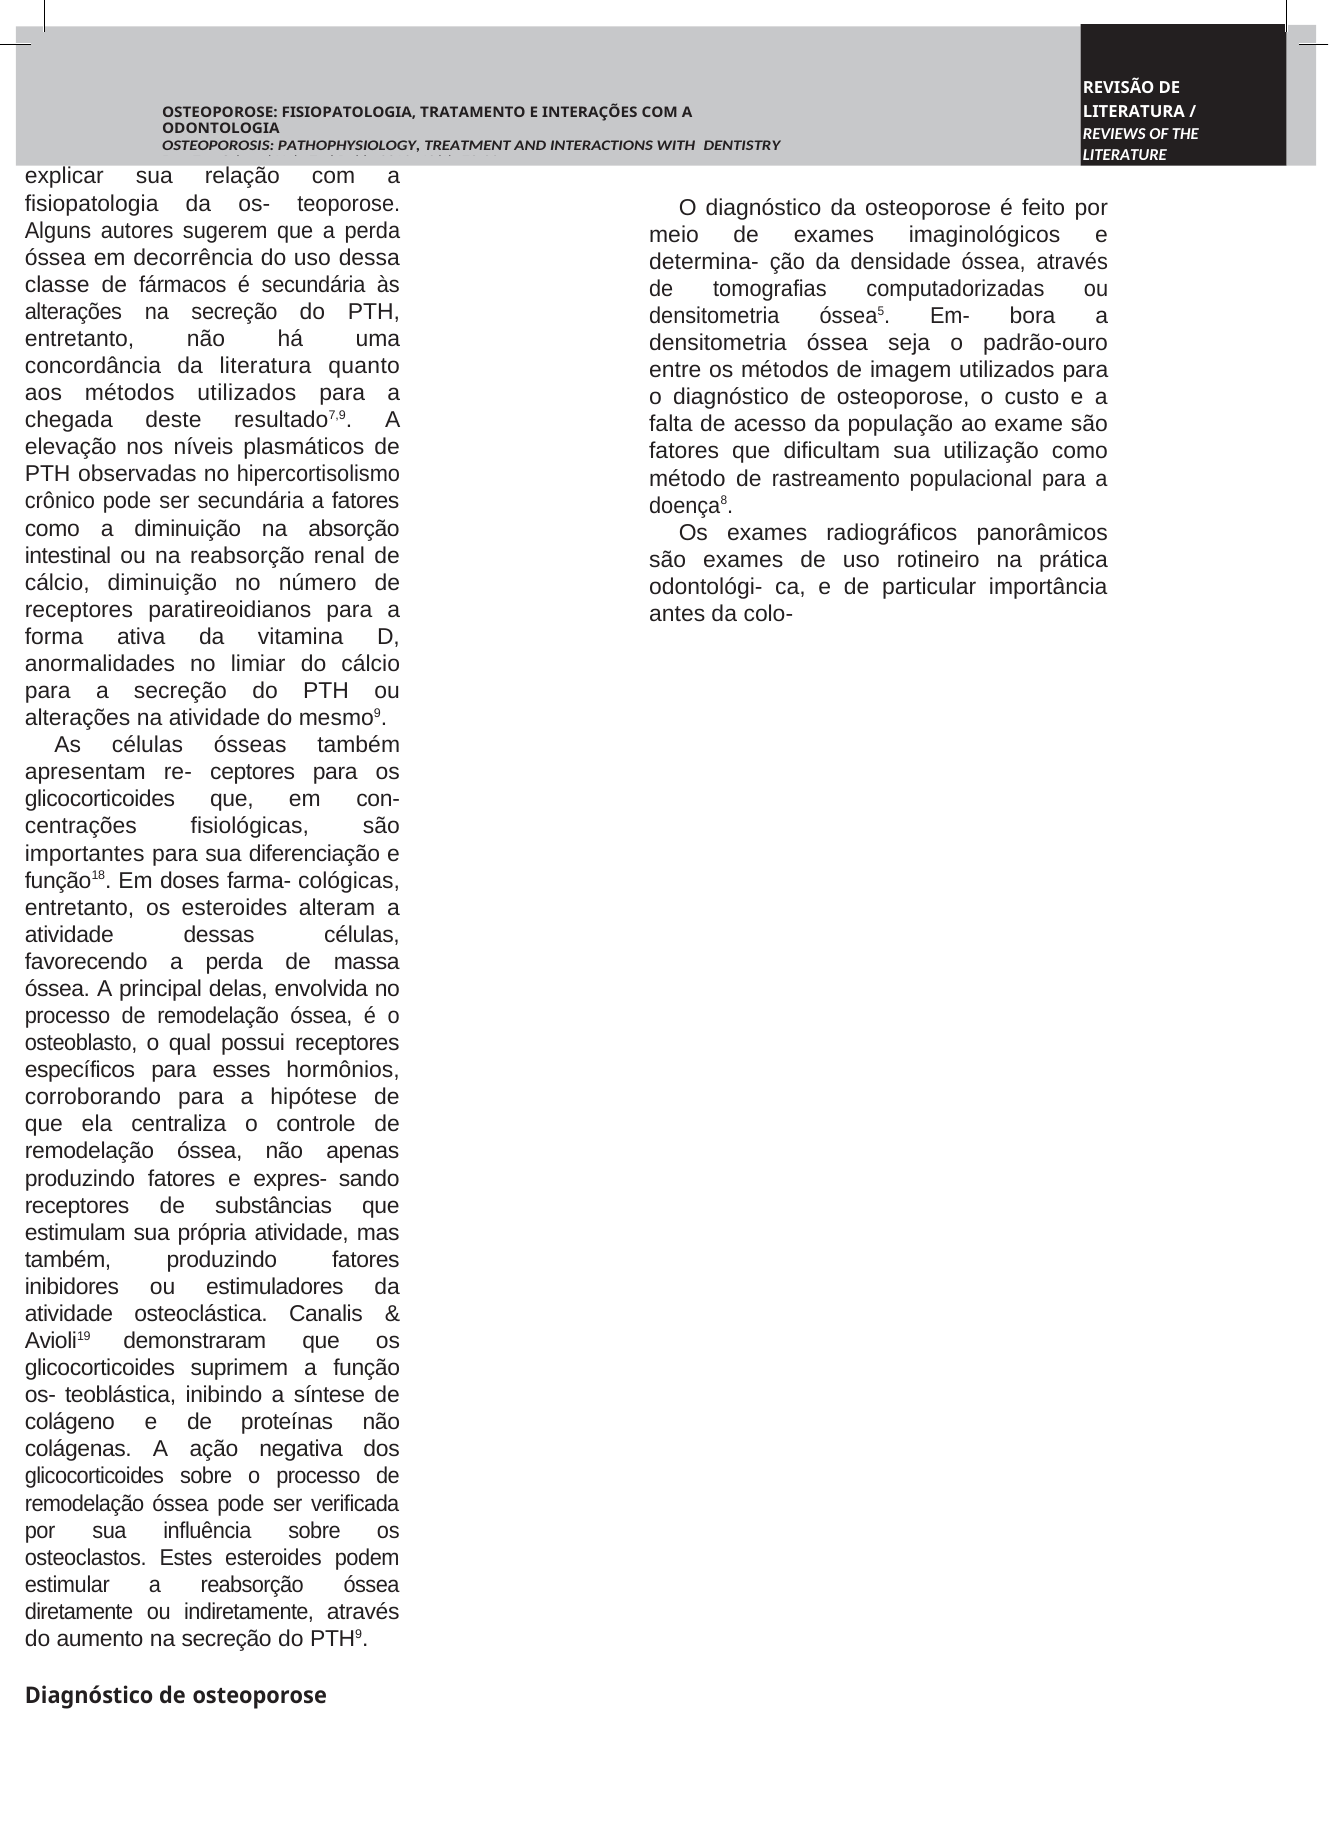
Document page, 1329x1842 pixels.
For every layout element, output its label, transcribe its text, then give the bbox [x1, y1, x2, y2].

text Os exames radiográficos panorâmicos são exames de uso rotineiro na prática odontológi- ca, e de particular importância antes da colo- [649, 519, 1107, 626]
subtitle Diagnóstico de osteoporose [24, 1679, 620, 1710]
text As células ósseas também apresentam re- ceptores para os glicocorticoides que, em con- centrações fisiológicas, são importantes para sua diferenciação e função18. Em doses farma- cológicas, entretanto, os esteroides alteram a atividade dessas células, favorecendo a perda de massa óssea. A principal delas, envolvida no processo de remodelação óssea, é o osteoblasto, o qual possui receptores específicos para esses hormônios, corroborando para a hipótese de que ela centraliza o controle de remodelação óssea, não apenas produzindo fatores e expres- sando receptores de substâncias que estimulam sua própria atividade, mas também, produzindo fatores inibidores ou estimuladores da atividade osteoclástica. Canalis & Avioli19 demonstraram que os glicocorticoides suprimem a função os- teoblástica, inibindo a síntese de colágeno e de proteínas não colágenas. A ação negativa dos glicocorticoides sobre o processo de remodelação óssea pode ser verificada por sua influência sobre os osteoclastos. Estes esteroides podem estimular a reabsorção óssea diretamente ou indiretamente, através do aumento na secreção do PTH9. [24, 731, 400, 1651]
text O diagnóstico da osteoporose é feito por meio de exames imaginológicos e determina- ção da densidade óssea, através de tomografias computadorizadas ou densitometria óssea5. Em- bora a densitometria óssea seja o padrão-ouro entre os métodos de imagem utilizados para o diagnóstico de osteoporose, o custo e a falta de acesso da população ao exame são fatores que dificultam sua utilização como método de rastreamento populacional para a doença8. [649, 194, 1108, 518]
text explicar sua relação com a fisiopatologia da os- teoporose. Alguns autores sugerem que a perda óssea em decorrência do uso dessa classe de fármacos é secundária às alterações na secreção do PTH, entretanto, não há uma concordância da literatura quanto aos métodos utilizados para a chegada deste resultado7,9. A elevação nos níveis plasmáticos de PTH observadas no hipercortisolismo crônico pode ser secundária a fatores como a diminuição na absorção intestinal ou na reabsorção renal de cálcio, diminuição no número de receptores paratireoidianos para a forma ativa da vitamina D, anormalidades no limiar do cálcio para a secreção do PTH ou alterações na atividade do mesmo9. [24, 162, 400, 731]
